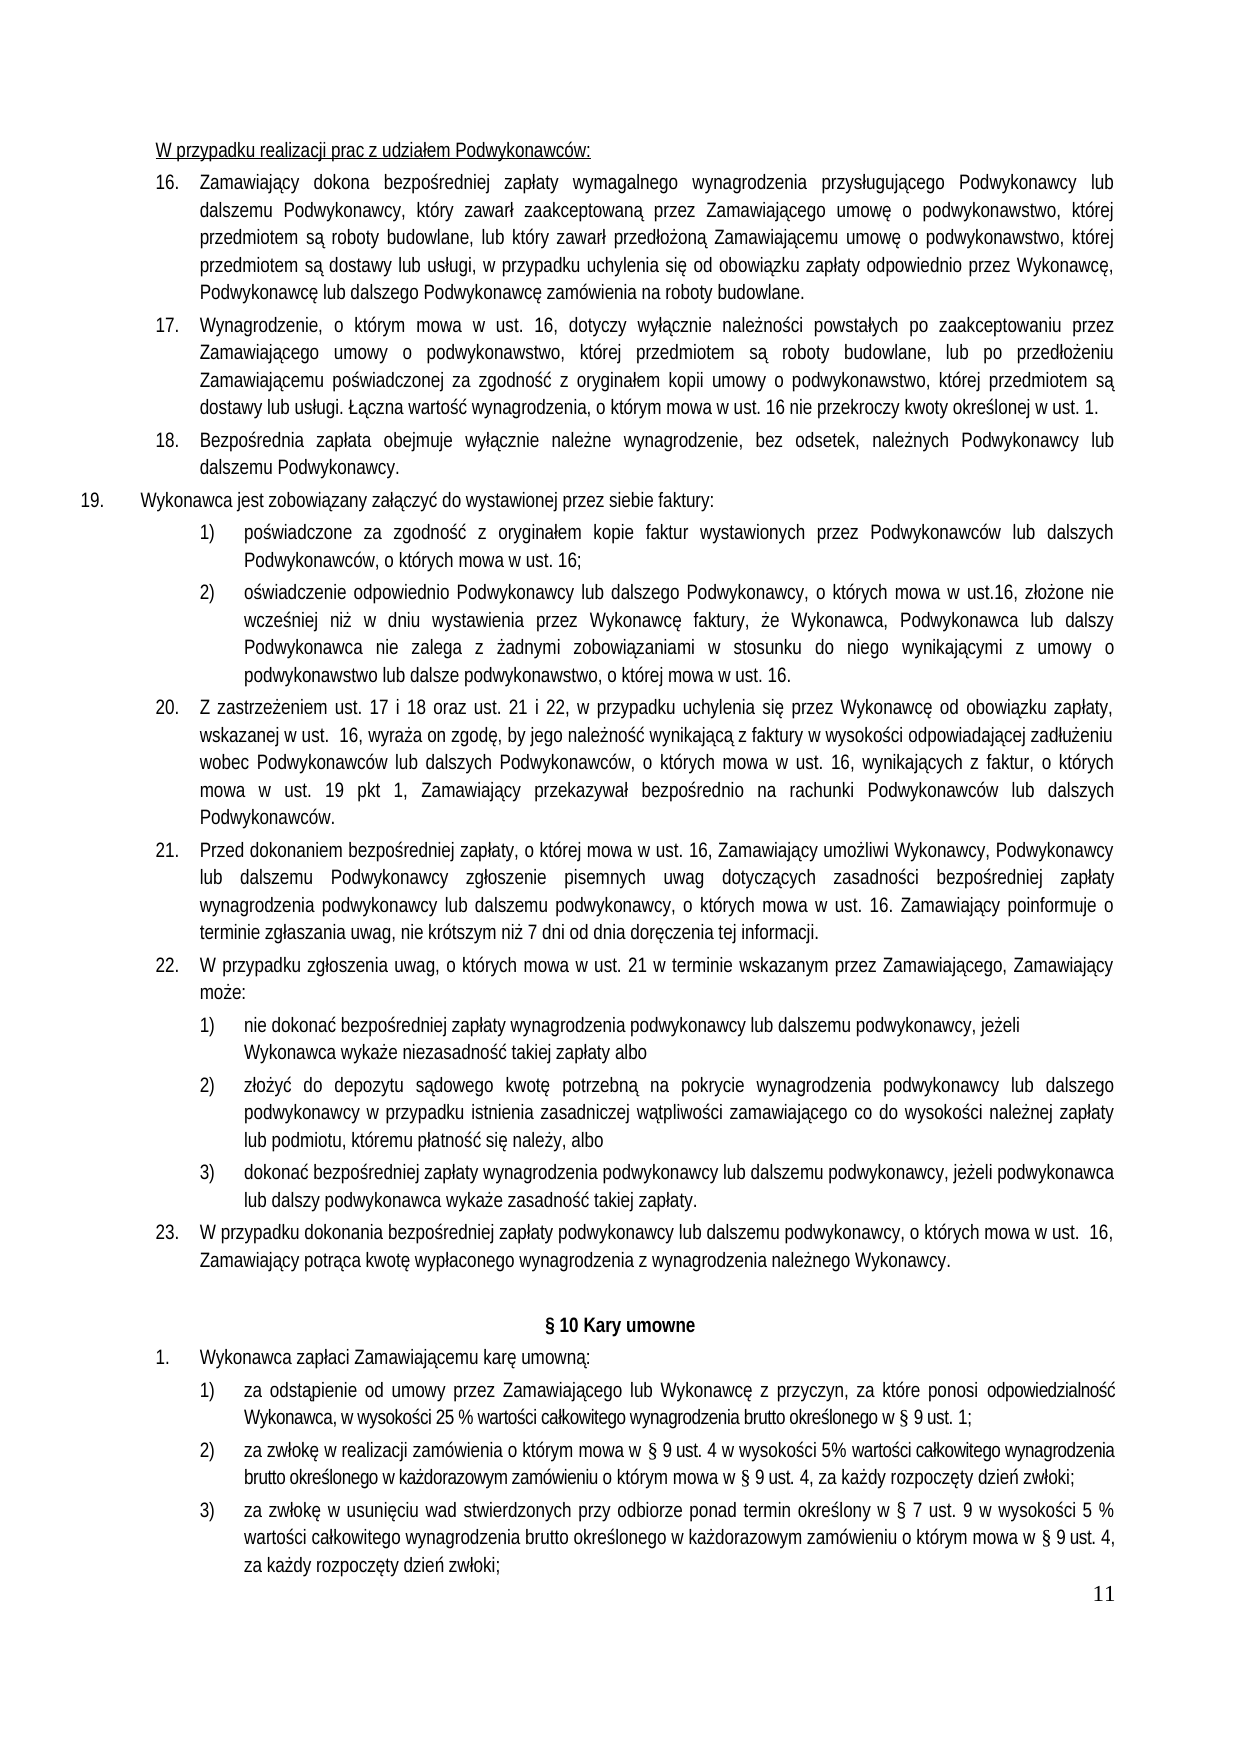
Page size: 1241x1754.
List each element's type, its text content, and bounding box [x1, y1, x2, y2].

list Wykonawca jest zobowiązany załączyć do wystawionej przez siebie faktury: [67, 487, 1115, 511]
list W przypadku dokonania bezpośredniej zapłaty podwykonawcy lub dalszemu podwykonawcy, o których mowa w ust. 16, Zamawiający potrąca kwotę wypłaconego wynagrodzenia z wynagrodzenia należnego Wykonawcy. [155, 1220, 1115, 1271]
list Wynagrodzenie, o którym mowa w ust. 16, dotyczy wyłącznie należności powstałych po zaakceptowaniu przez Zamawiającego umowy o podwykonawstwo, której przedmiotem są roboty budowlane, lub po przedłożeniu Zamawiającemu poświadczonej za zgodność z oryginałem kopii umowy o podwykonawstwo, której przedmiotem są dostawy lub usługi. Łączna wartość wynagrodzenia, o którym mowa w ust. 16 nie przekroczy kwoty określonej w ust. 1. [155, 312, 1115, 419]
list za odstąpienie od umowy przez Zamawiającego lub Wykonawcę z przyczyn, za które ponosi odpowiedzialność Wykonawca, w wysokości 25 % wartości całkowitego wynagrodzenia brutto określonego w 9 ust. 1; [199, 1377, 1115, 1429]
list Bezpośrednia zapłata obejmuje wyłącznie należne wynagrodzenie, bez odsetek, należnych Podwykonawcy lub dalszemu Podwykonawcy. [155, 427, 1115, 479]
list poświadczone za zgodność z oryginałem kopie faktur wystawionych przez Podwykonawców lub dalszych Podwykonawców, o których mowa w ust. 16; [199, 520, 1115, 571]
list W przypadku realizacji prac z udziałem Podwykonawców: [142, 137, 1115, 161]
list Zamawiający dokona bezpośredniej zapłaty wymagalnego wynagrodzenia przysługującego Podwykonawcy lub dalszemu Podwykonawcy, który zawarł zaakceptowaną przez Zamawiającego umowę o podwykonawstwo, której przedmiotem są roboty budowlane, lub który zawarł przedłożoną Zamawiającemu umowę o podwykonawstwo, której przedmiotem są dostawy lub usługi, w przypadku uchylenia się od obowiązku zapłaty odpowiednio przez Wykonawcę, Podwykonawcę lub dalszego Podwykonawcę zamówienia na roboty budowlane. [155, 170, 1115, 304]
list Przed dokonaniem bezpośredniej zapłaty, o której mowa w ust. 16, Zamawiający umożliwi Wykonawcy, Podwykonawcy lub dalszemu Podwykonawcy zgłoszenie pisemnych uwag dotyczących zasadności bezpośredniej zapłaty wynagrodzenia podwykonawcy lub dalszemu podwykonawcy, o których mowa w ust. 16. Zamawiający poinformuje o terminie zgłaszania uwag, nie krótszym niż 7 dni od dnia doręczenia tej informacji. [155, 837, 1115, 944]
list złożyć do depozytu sądowego kwotę potrzebną na pokrycie wynagrodzenia podwykonawcy lub dalszego podwykonawcy w przypadku istnienia zasadniczej wątpliwości zamawiającego co do wysokości należnej zapłaty lub podmiotu, któremu płatność się należy, albo [199, 1072, 1115, 1151]
list W przypadku zgłoszenia uwag, o których mowa w ust. 21 w terminie wskazanym przez Zamawiającego, Zamawiający może: [155, 952, 1115, 1004]
list za zwłokę w usunięciu wad stwierdzonych przy odbiorze ponad termin określony w § 7 ust. 9 w wysokości 5 % wartości całkowitego wynagrodzenia brutto określonego w każdorazowym zamówieniu o którym mowa w 9 ust. 4, za każdy rozpoczęty dzień zwłoki; [199, 1498, 1115, 1577]
text § 10 Kary umowne [125, 1312, 1115, 1336]
list Z zastrzeżeniem ust. 17 i 18 oraz ust. 21 i 22, w przypadku uchylenia się przez Wykonawcę od obowiązku zapłaty, wskazanej w ust. 16, wyraża on zgodę, by jego należność wynikającą z faktury w wysokości odpowiadającej zadłużeniu wobec Podwykonawców lub dalszych Podwykonawców, o których mowa w ust. 16, wynikających z faktur, o których mowa w ust. 19 pkt 1, Zamawiający przekazywał bezpośrednio na rachunki Podwykonawców lub dalszych Podwykonawców. [155, 695, 1115, 829]
list oświadczenie odpowiednio Podwykonawcy lub dalszego Podwykonawcy, o których mowa w ust.16, złożone nie wcześniej niż w dniu wystawienia przez Wykonawcę faktury, że Wykonawca, Podwykonawca lub dalszy Podwykonawca nie zalega z żadnymi zobowiązaniami w stosunku do niego wynikającymi z umowy o podwykonawstwo lub dalsze podwykonawstwo, o której mowa w ust. 16. [199, 580, 1115, 686]
list za zwłokę w realizacji zamówienia o którym mowa w 9 ust. 4 w wysokości 5% wartości całkowitego wynagrodzenia brutto określonego w każdorazowym zamówieniu o którym mowa w 9 ust. 4, za każdy rozpoczęty dzień zwłoki; [199, 1438, 1115, 1489]
list Wykonawca zapłaci Zamawiającemu karę umowną: [155, 1345, 1115, 1369]
list dokonać bezpośredniej zapłaty wynagrodzenia podwykonawcy lub dalszemu podwykonawcy, jeżeli podwykonawca lub dalszy podwykonawca wykaże zasadność takiej zapłaty. [199, 1160, 1115, 1211]
list nie dokonać bezpośredniej zapłaty wynagrodzenia podwykonawcy lub dalszemu podwykonawcy, jeżeli Wykonawca wykaże niezasadność takiej zapłaty albo [199, 1012, 1115, 1064]
